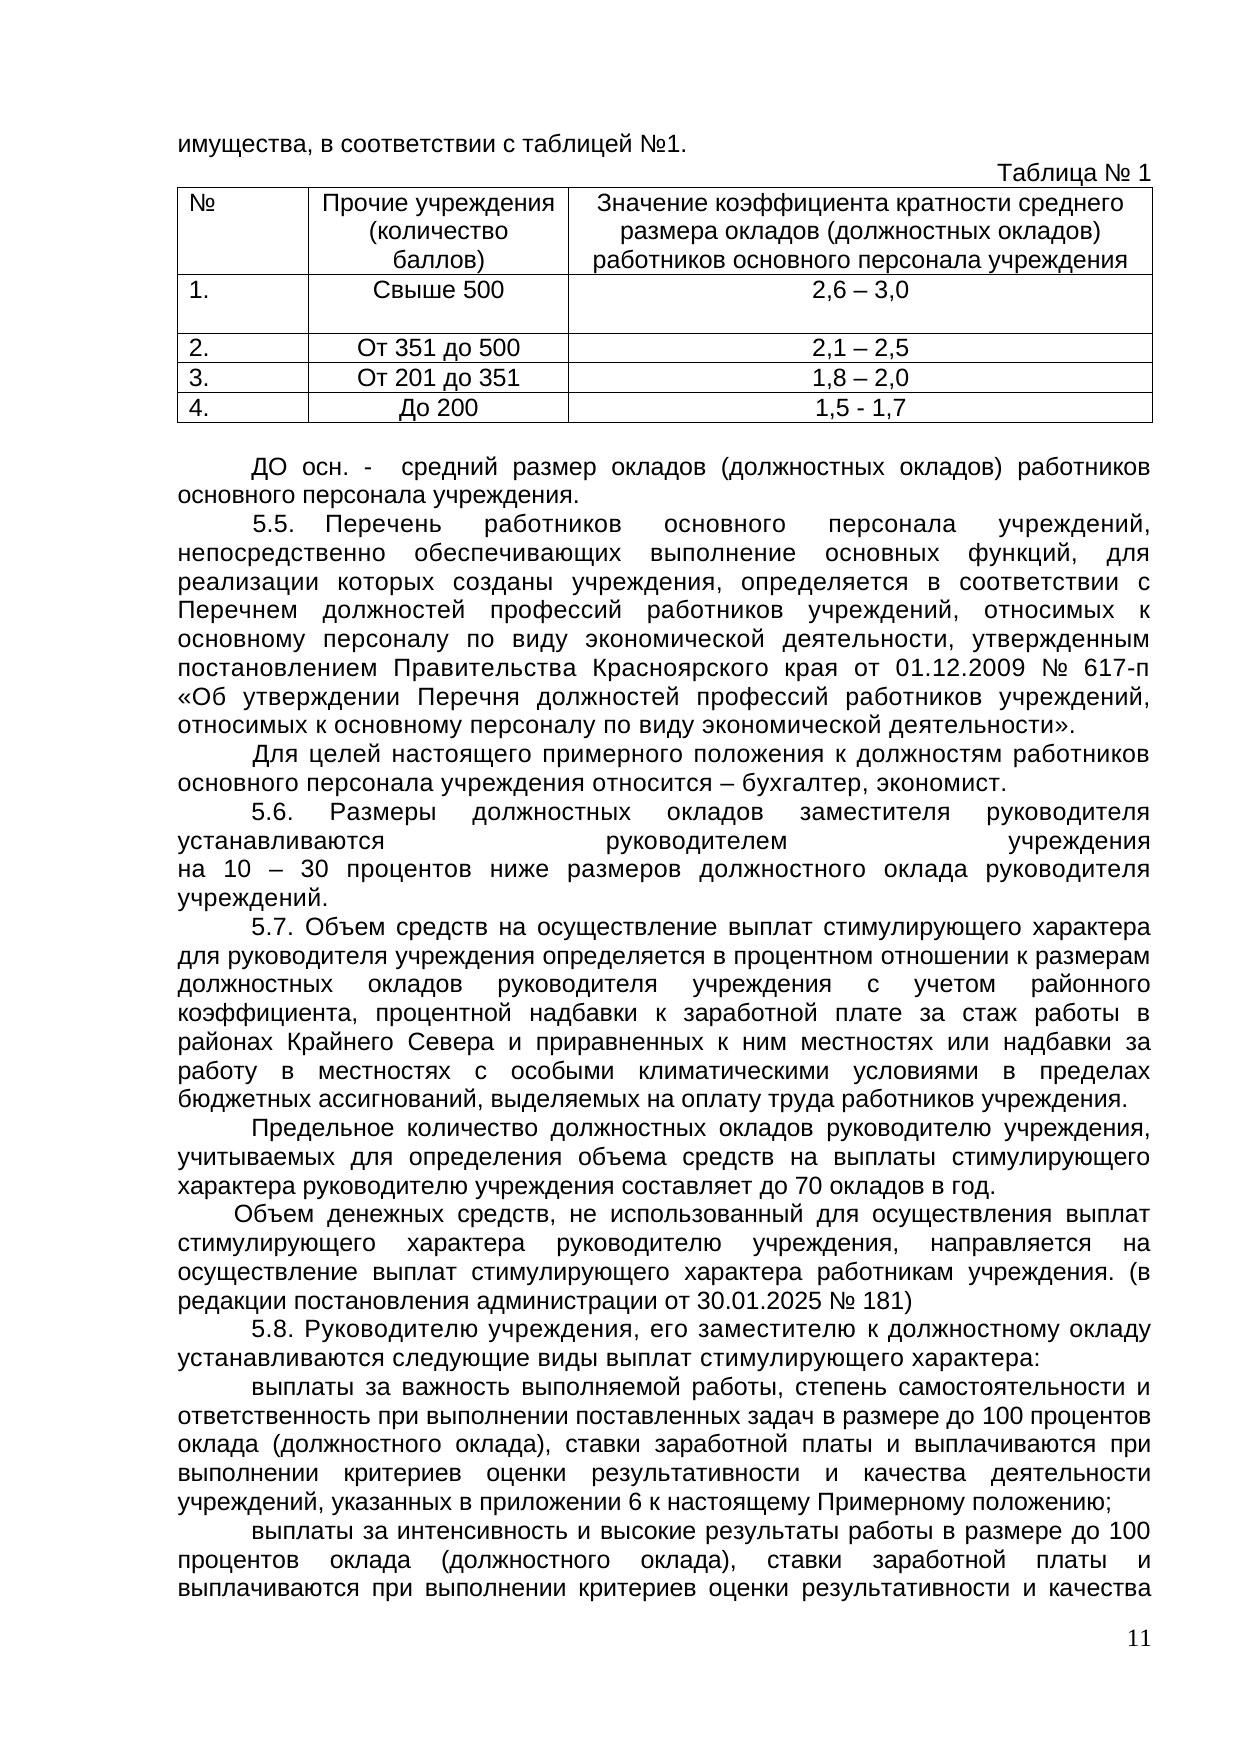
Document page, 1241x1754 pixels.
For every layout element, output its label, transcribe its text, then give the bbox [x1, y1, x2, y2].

table_cell 2,1 – 2,5 [569, 334, 1152, 362]
table_cell 2. [178, 334, 308, 362]
table_cell От 201 до 351 [309, 363, 568, 392]
table_cell До 200 [309, 393, 568, 422]
text Таблица № 1 [177, 158, 1152, 187]
table_cell 3. [178, 363, 308, 392]
table_cell 1,5 - 1,7 [569, 393, 1152, 422]
text Предельное количество должностных окладов руководителю учреждения, учитываемых для определения объема средств на выплаты стимулирующего характера руководителю учреждения составляет до 70 окладов в год. [177, 1113, 1152, 1199]
text 5.7. Объем средств на осуществление выплат стимулирующего характера для руководителя учреждения определяется в процентном отношении к размерам должностных окладов руководителя учреждения с учетом районного коэффициента, процентной надбавки к заработной плате за стаж работы в районах Крайнего Севера и приравненных к ним местностях или надбавки за работу в местностях с особыми климатическими условиями в пределах бюджетных ассигнований, выделяемых на оплату труда работников учреждения. [177, 912, 1152, 1113]
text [177, 129, 1152, 158]
text ДО осн. - средний размер окладов (должностных окладов) работников основного персонала учреждения. [177, 452, 1152, 509]
table_cell 2,6 – 3,0 [569, 275, 1152, 332]
table_cell 4. [178, 393, 308, 422]
text Для целей настоящего примерного положения к должностям работников основного персонала учреждения относится – бухгалтер, экономист. [177, 739, 1152, 797]
text 5.8. Руководителю учреждения, его заместителю к должностному окладу устанавливаются следующие виды выплат стимулирующего характера: [177, 1314, 1152, 1372]
table_cell От 351 до 500 [309, 334, 568, 362]
table_cell 1. [178, 275, 308, 332]
table_header Прочие учреждения (количество баллов) [309, 188, 568, 274]
text 5.6. Размеры должностных окладов заместителя руководителя устанавливаются руководителем учреждения на 10 – 30 процентов ниже размеров должностного оклада руководителя учреждений. [177, 797, 1152, 912]
text Объем денежных средств, не использованный для осуществления выплат стимулирующего характера руководителю учреждения, направляется на осуществление выплат стимулирующего характера работникам учреждения. (в редакции постановления администрации от 30.01.2025 № 181) [177, 1199, 1152, 1314]
table_cell Свыше 500 [309, 275, 568, 332]
text выплаты за важность выполняемой работы, степень самостоятельности и ответственность при выполнении поставленных задач в размере до 100 процентов оклада (должностного оклада), ставки заработной платы и выплачиваются при выполнении критериев оценки результативности и качества деятельности учреждений, указанных в приложении 6 к настоящему Примерному положению; [177, 1372, 1152, 1516]
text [177, 1516, 1152, 1602]
table_cell 1,8 – 2,0 [569, 363, 1152, 392]
text 5.5. Перечень работников основного персонала учреждений, непосредственно обеспечивающих выполнение основных функций, для реализации которых созданы учреждения, определяется в соответствии с Перечнем должностей профессий работников учреждений, относимых к основному персоналу по виду экономической деятельности, утвержденным постановлением Правительства Красноярского края от 01.12.2009 № 617-п «Об утверждении Перечня должностей профессий работников учреждений, относимых к основному персоналу по виду экономической деятельности». [177, 509, 1152, 739]
table_header № [178, 188, 308, 274]
table_header Значение коэффициента кратности среднего размера окладов (должностных окладов) работников основного персонала учреждения [569, 188, 1152, 274]
